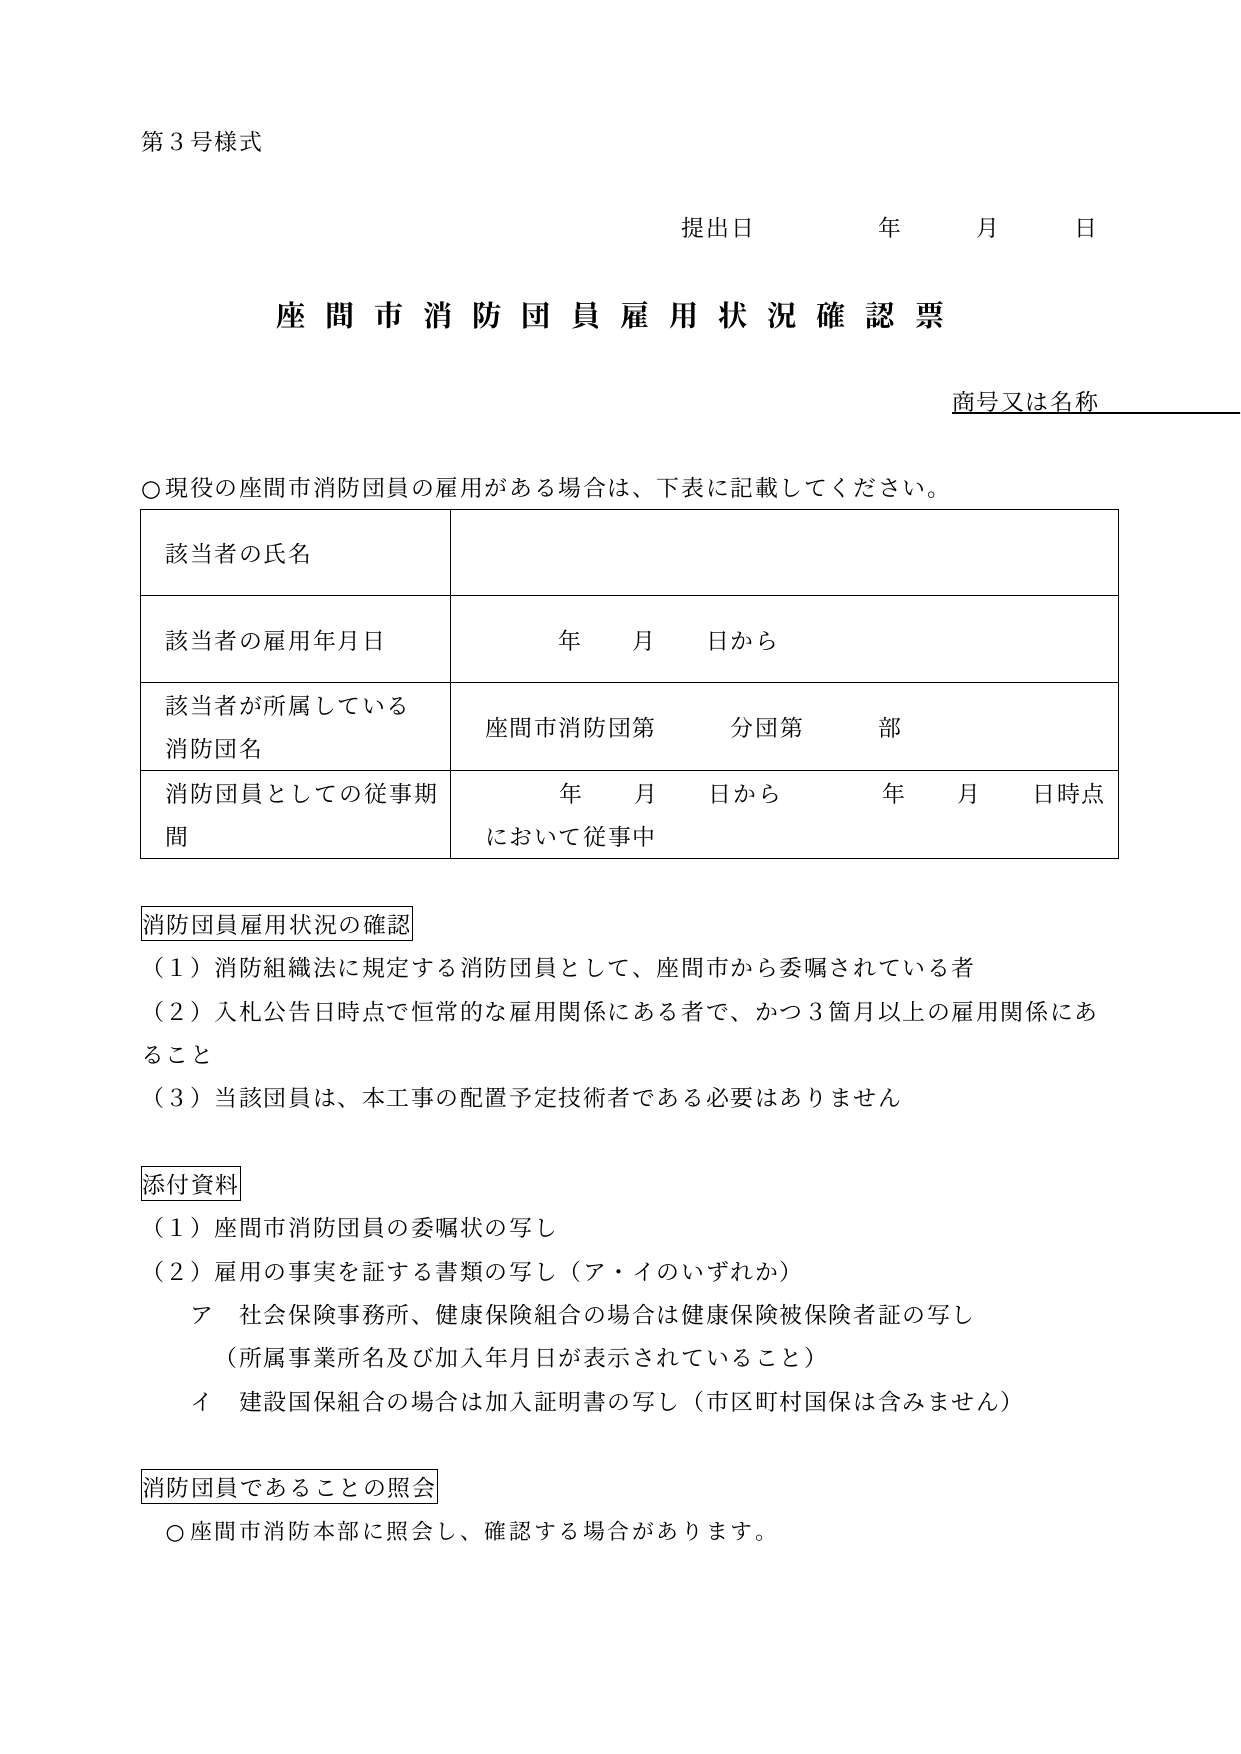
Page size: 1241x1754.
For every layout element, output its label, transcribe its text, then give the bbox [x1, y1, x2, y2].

text 第３号様式 [141, 119, 1099, 162]
table_cell 年 月 日から [451, 596, 1118, 682]
table_cell 消防団員としての従事期間 [141, 771, 450, 857]
text ○現役の座間市消防団員の雇用がある場合は、下表に記載してください。 [141, 465, 1099, 509]
text 消防団員雇用状況の確認 [141, 902, 1099, 945]
text （２）雇用の事実を証する書類の写し（ア・イのいずれか） [141, 1248, 1099, 1292]
text 添付資料 [141, 1162, 1099, 1205]
table_cell 年 月 日から 年 月 日時点において従事中 [451, 771, 1118, 857]
table_cell 座間市消防団第 分団第 部 [451, 683, 1118, 770]
text イ 建設国保組合の場合は加入証明書の写し（市区町村国保は含みません） [141, 1378, 1099, 1422]
text 提出日 年 月 日 [141, 205, 1099, 249]
text ア 社会保険事務所、健康保険組合の場合は健康保険被保険者証の写し [141, 1292, 1099, 1335]
table_header [451, 510, 1118, 595]
table_cell 該当者が所属している 消防団名 [141, 683, 450, 770]
text （１）座間市消防団員の委嘱状の写し [141, 1205, 1099, 1248]
table_cell 該当者の雇用年月日 [141, 596, 450, 682]
table_header 該当者の氏名 [141, 510, 450, 595]
text ○座間市消防本部に照会し、確認する場合があります。 [141, 1508, 1099, 1552]
text 商号又は名称 [141, 379, 1099, 422]
text （所属事業所名及び加入年月日が表示されていること） [141, 1335, 1099, 1378]
text （３）当該団員は、本工事の配置予定技術者である必要はありません [141, 1075, 1099, 1118]
text （２）入札公告日時点で恒常的な雇用関係にある者で、かつ３箇月以上の雇用関係にあること [141, 988, 1099, 1075]
text 座間市消防団員雇用状況確認票 [141, 292, 1099, 335]
text 消防団員であることの照会 [141, 1465, 1099, 1508]
text （１）消防組織法に規定する消防団員として、座間市から委嘱されている者 [141, 945, 1099, 988]
